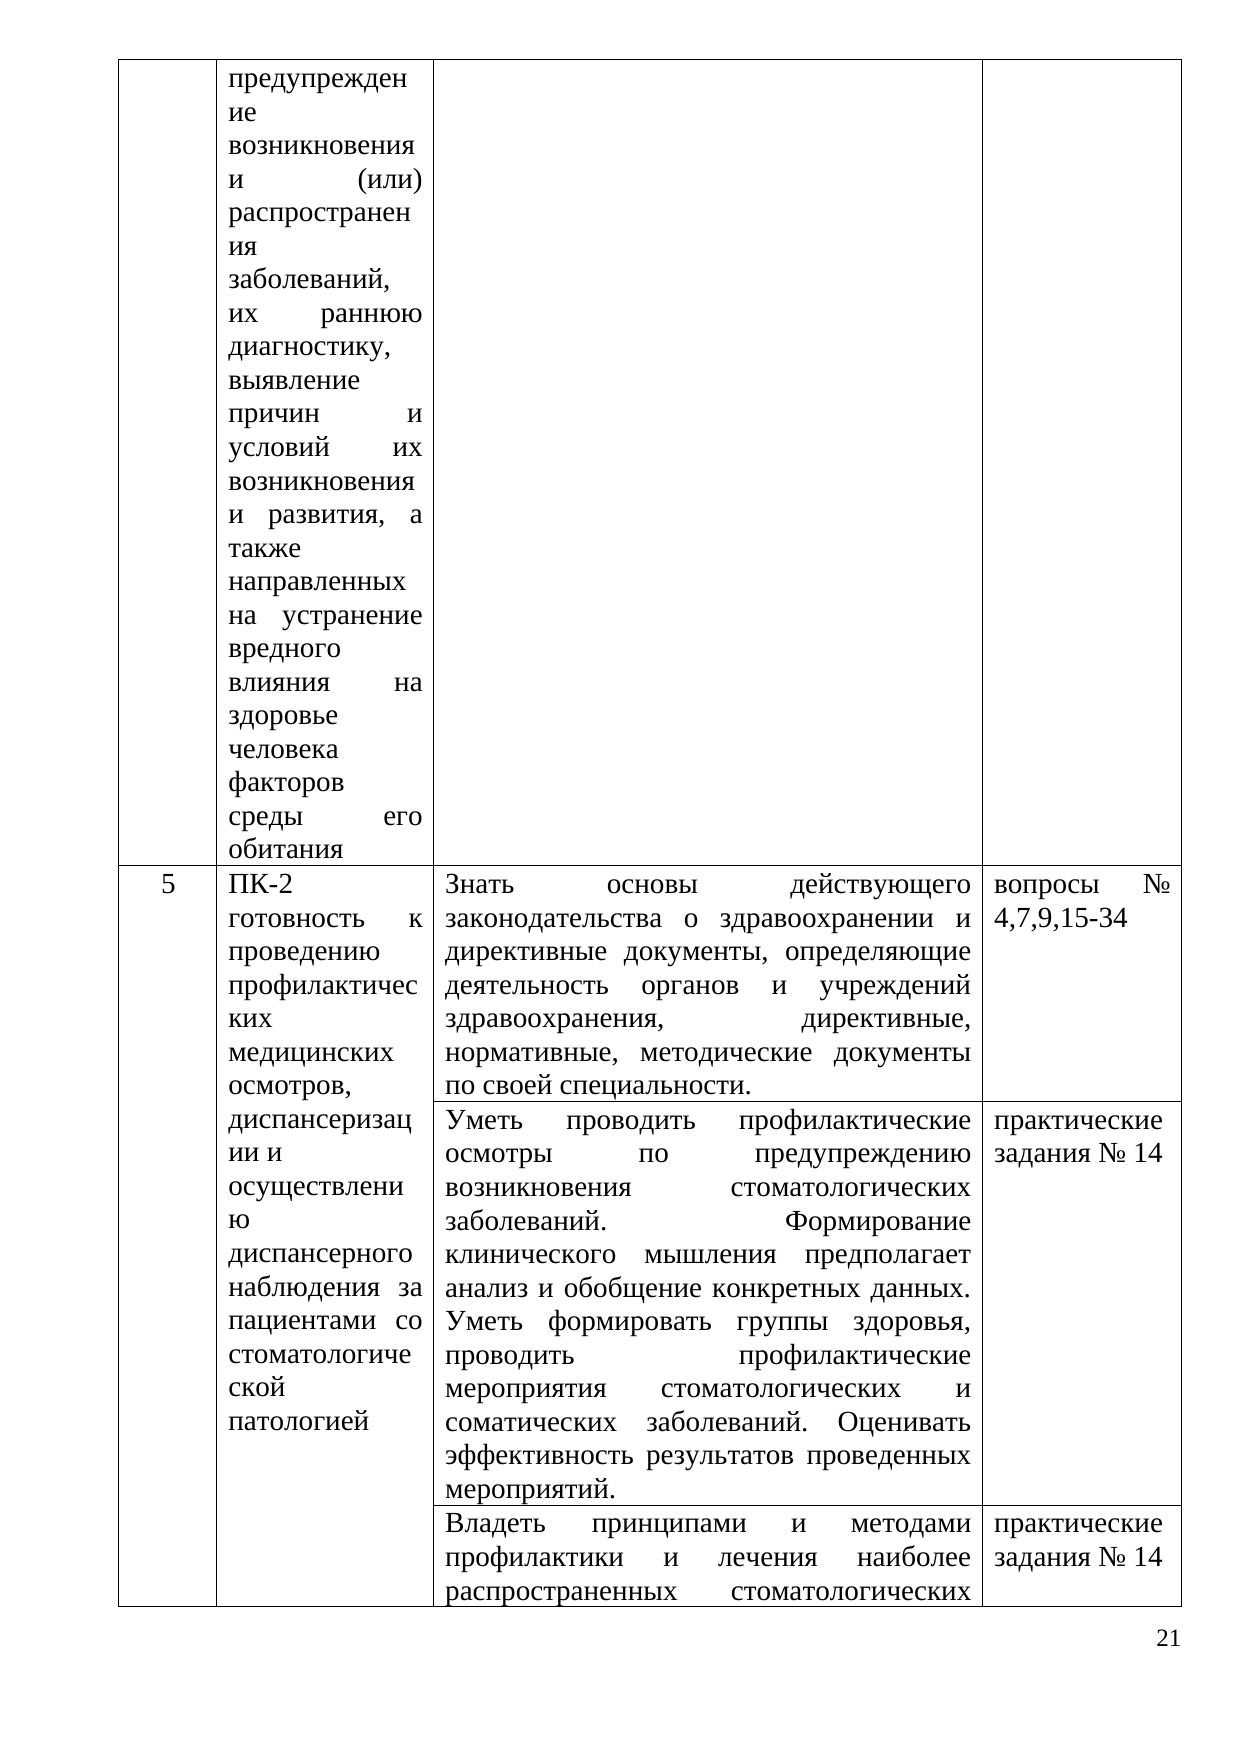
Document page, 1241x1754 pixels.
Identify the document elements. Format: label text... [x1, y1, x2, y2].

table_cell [434, 1506, 982, 1606]
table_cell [434, 60, 982, 865]
table_cell Знать основы действующего законодательства о здравоохранении и директивные документы, определяющие деятельность органов и учреждений здравоохранения, директивные, нормативные, методические документы по своей специальности. [434, 866, 982, 1101]
table_cell Уметь проводить профилактические осмотры по предупреждению возникновения стоматологических заболеваний. Формирование клинического мышления предполагает анализ и обобщение конкретных данных. Уметь формировать группы здоровья, проводить профилактические мероприятия стоматологических и соматических заболеваний. Оценивать эффективность результатов проведенных мероприятий. [434, 1102, 982, 1504]
table_cell 5 [119, 866, 216, 1606]
table_cell вопросы № 4,7,9,15-34 [983, 866, 1181, 1101]
table_cell ПК-2 готовность к проведению профилактических медицинских осмотров, диспансеризации и осуществлению диспансерного наблюдения за пациентами со стоматологической патологией [217, 866, 433, 1606]
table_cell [983, 60, 1181, 865]
table_cell практические задания № 14 [983, 1102, 1181, 1504]
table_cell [983, 1506, 1181, 1606]
